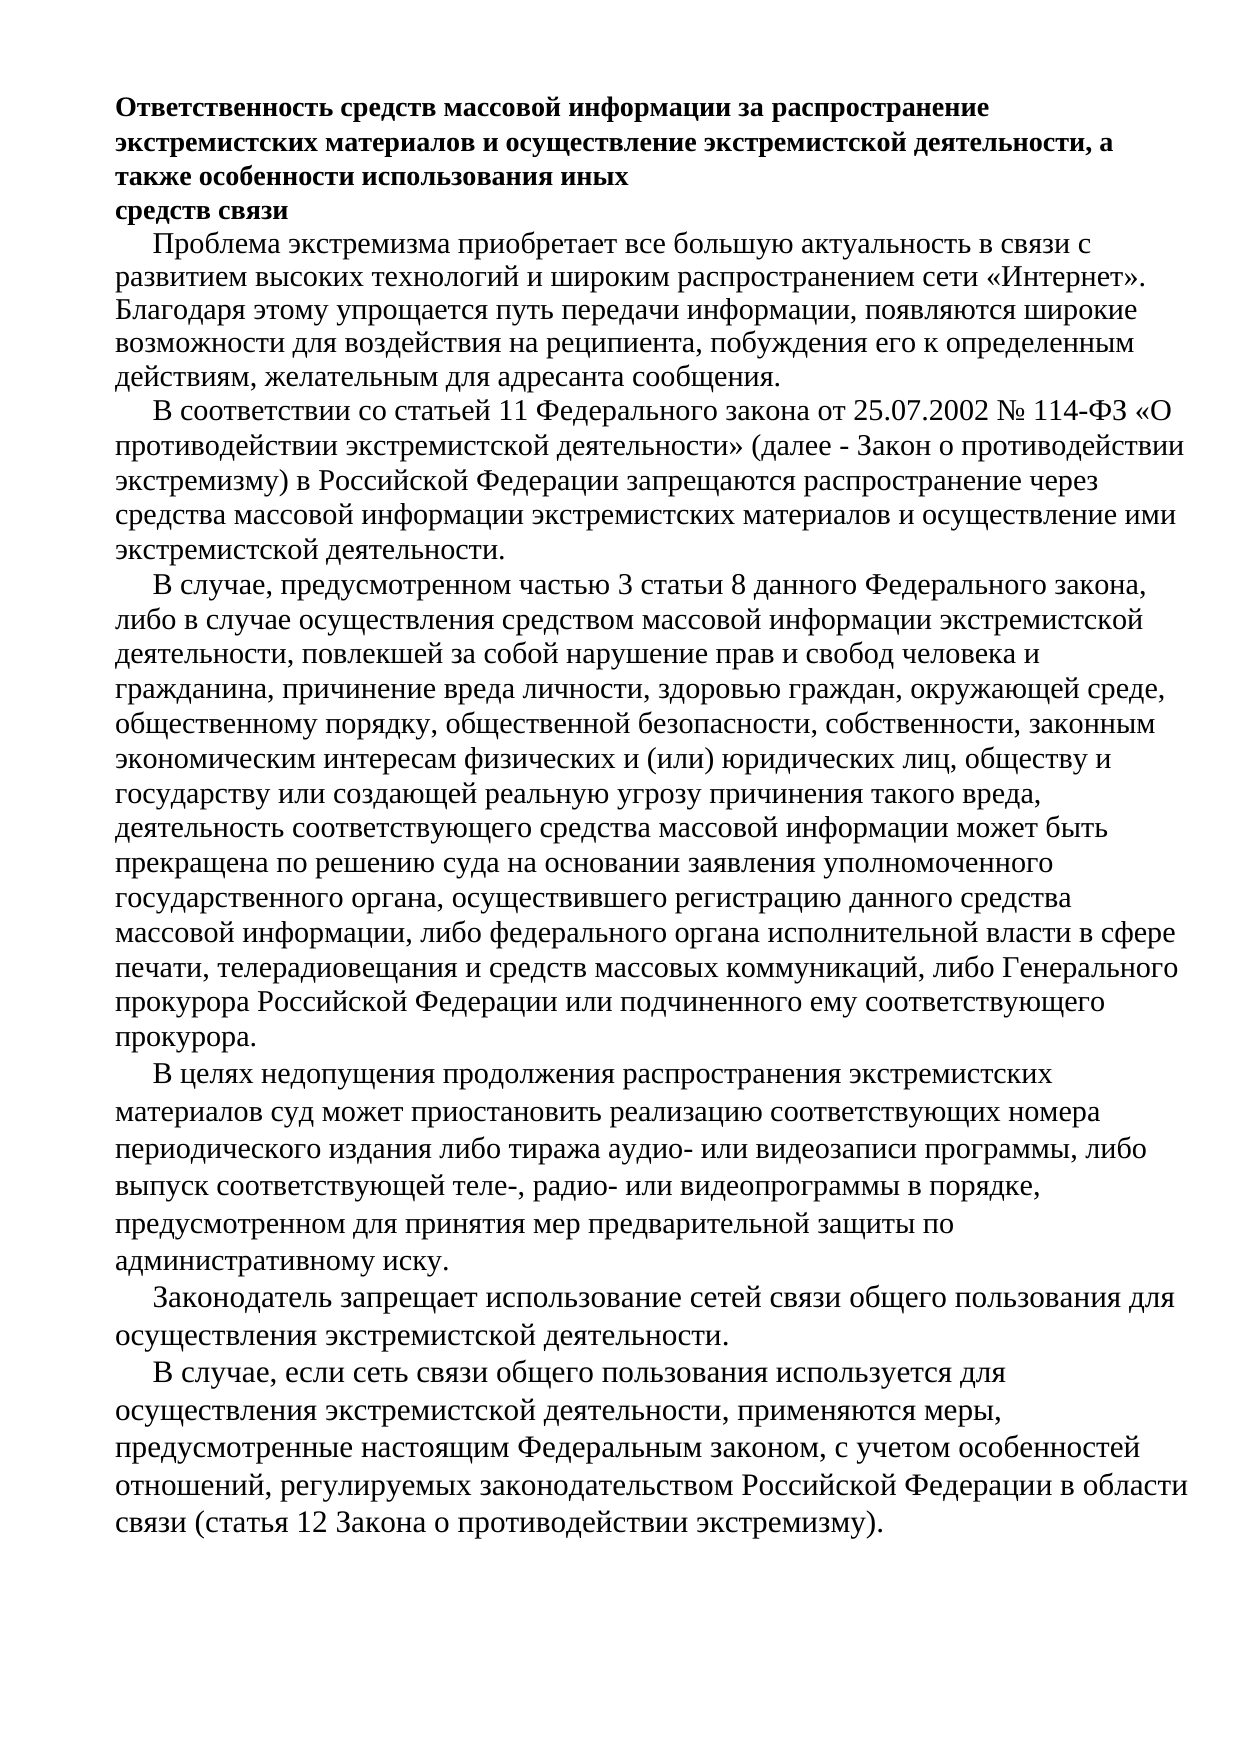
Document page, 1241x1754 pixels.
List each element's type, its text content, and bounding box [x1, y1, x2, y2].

text Проблема экстремизма приобретает все большую актуальность в связи с развитием высоких технологий и широким распространением сети «Интернет». Благодаря этому упрощается путь передачи информации, появляются широкие возможности для воздействия на реципиента, побуждения его к определенным действиям, желательным для адресанта сообщения. [115, 226, 1189, 393]
text Ответственность средств массовой информации за распространение экстремистских материалов и осуществление экстремистской деятельности, а также особенности использования иных [115, 89, 1189, 192]
text Законодатель запрещает использование сетей связи общего пользования для осуществления экстремистской деятельности. [115, 1278, 1189, 1353]
text В соответствии со статьей 11 Федерального закона от 25.07.2002 № 114-ФЗ «О противодействии экстремистской деятельности» (далее - Закон о противодействии экстремизму) в Российской Федерации запрещаются распространение через средства массовой информации экстремистских материалов и осуществление ими экстремистской деятельности. [115, 393, 1189, 567]
text В случае, предусмотренном частью 3 статьи 8 данного Федерального закона, либо в случае осуществления средством массовой информации экстремистской деятельности, повлекшей за собой нарушение прав и свобод человека и гражданина, причинение вреда личности, здоровью граждан, окружающей среде, общественному порядку, общественной безопасности, собственности, законным экономическим интересам физических и (или) юридических лиц, обществу и государству или создающей реальную угрозу причинения такого вреда, деятельность соответствующего средства массовой информации может быть прекращена по решению суда на основании заявления уполномоченного государственного органа, осуществившего регистрацию данного средства массовой информации, либо федерального органа исполнительной власти в сфере печати, телерадиовещания и средств массовых коммуникаций, либо Генерального прокурора Российской Федерации или подчиненного ему соответствующего прокурора. [115, 567, 1189, 1054]
text средств связи [115, 192, 1189, 226]
text В случае, если сеть связи общего пользования используется для осуществления экстремистской деятельности, применяются меры, предусмотренные настоящим Федеральным законом, с учетом особенностей отношений, регулируемых законодательством Российской Федерации в области связи (статья 12 Закона о противодействии экстремизму). [115, 1353, 1189, 1540]
text В целях недопущения продолжения распространения экстремистских материалов суд может приостановить реализацию соответствующих номера периодического издания либо тиража аудио- или видеозаписи программы, либо выпуск соответствующей теле-, радио- или видеопрограммы в порядке, предусмотренном для принятия мер предварительной защиты по административному иску. [115, 1054, 1189, 1278]
